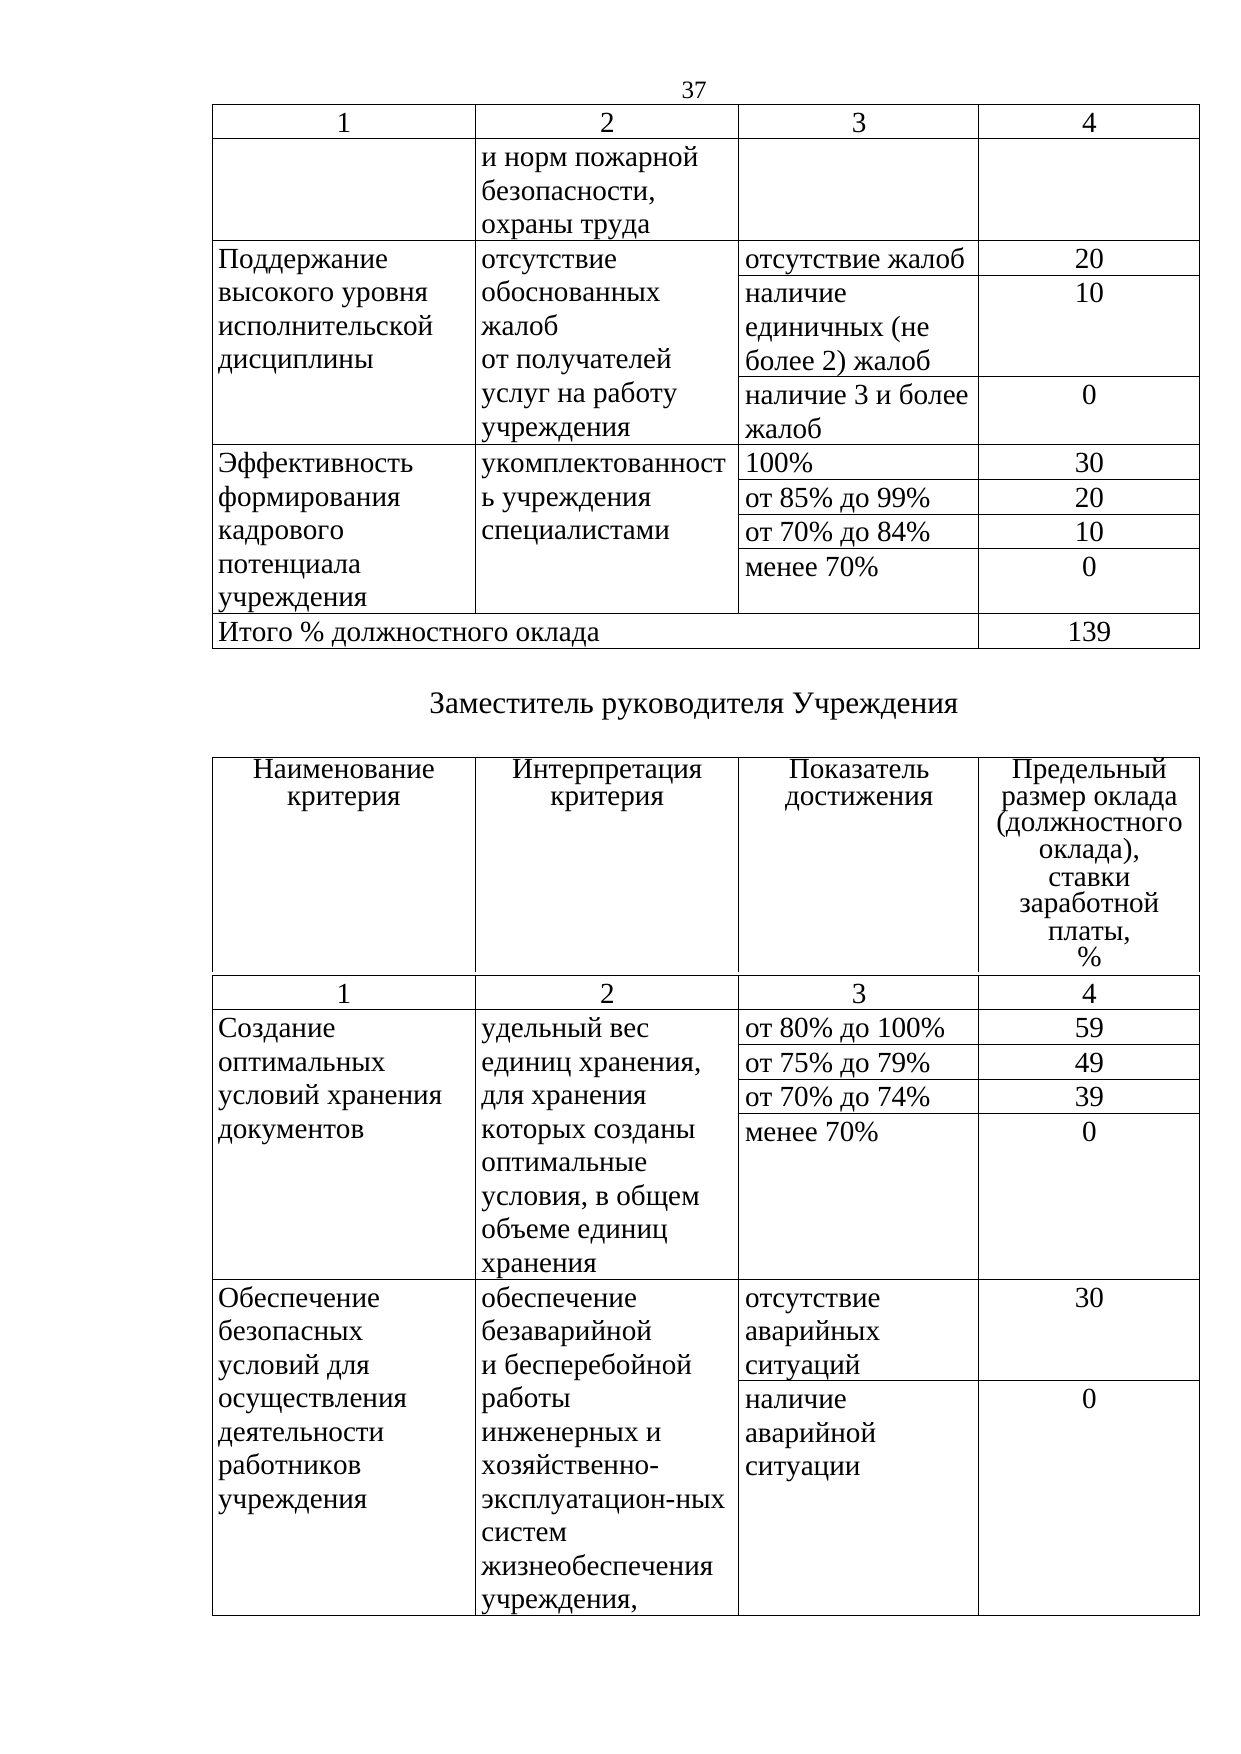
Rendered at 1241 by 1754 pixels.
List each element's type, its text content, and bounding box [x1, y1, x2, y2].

table_cell 39 [979, 1080, 1199, 1113]
table_cell Создание оптимальных условий хранения документов [213, 1010, 475, 1279]
table_cell наличие единичных (не более 2) жалоб [739, 276, 978, 376]
table_cell 100% [739, 445, 978, 479]
table_cell укомплектованность учреждения специалистами [476, 445, 738, 613]
table_header 2 [476, 976, 738, 1009]
table_cell от 70% до 74% [739, 1080, 978, 1113]
table_cell 49 [979, 1045, 1199, 1078]
table_header 3 [739, 105, 978, 138]
table_cell отсутствие обоснованных жалоб от получателей услуг на работу учреждения [476, 241, 738, 444]
table_cell 0 [979, 549, 1199, 613]
table_header 2 [476, 105, 738, 138]
table_header 4 [979, 976, 1199, 1009]
table_cell отсутствие аварийных ситуаций [739, 1280, 978, 1380]
table_cell от 75% до 79% [739, 1045, 978, 1078]
table_cell 139 [979, 614, 1199, 648]
table_cell Итого % должностного оклада [213, 614, 978, 648]
table_cell Поддержание высокого уровня исполнительской дисциплины [213, 241, 475, 444]
table_cell 0 [979, 377, 1199, 444]
table_cell 30 [979, 1280, 1199, 1380]
table_cell отсутствие жалоб [739, 241, 978, 274]
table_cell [739, 139, 978, 240]
table_cell 59 [979, 1010, 1199, 1044]
table_cell обеспечение безаварийной и бесперебойной работы инженерных и хозяйственно-эксплуатацион-ных систем жизнеобеспечения учреждения, отсутствие грубых нарушений правил и норм пожарной безопасности, охраны труда [476, 1280, 738, 1615]
table_cell менее 70% [739, 549, 978, 613]
table_cell от 80% до 100% [739, 1010, 978, 1044]
table_cell 0 [979, 1114, 1199, 1279]
table_cell Обеспечение безопасных условий для осуществления деятельности работников учреждения [213, 1280, 475, 1615]
table_cell от 70% до 84% [739, 515, 978, 548]
table_header 1 [213, 976, 475, 1009]
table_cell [739, 1381, 978, 1615]
table_cell 0 [979, 1381, 1199, 1615]
text Заместитель руководителя Учреждения [207, 685, 1181, 721]
table_cell наличие 3 и более жалоб [739, 377, 978, 444]
table_cell Эффективность формирования кадрового потенциала учреждения [213, 445, 475, 613]
table_header 3 [739, 976, 978, 1009]
table_header Наименование критерия [213, 758, 475, 972]
table_cell 20 [979, 241, 1199, 274]
table_header Интерпретация критерия [476, 758, 738, 972]
table_cell 30 [979, 445, 1199, 479]
table_header 1 [213, 105, 475, 138]
table_cell 20 [979, 480, 1199, 513]
table_header Показатель достижения [739, 758, 978, 972]
table_cell от 85% до 99% [739, 480, 978, 513]
table_cell 0 [979, 139, 1199, 240]
table_header Предельный размер оклада (должностного оклада), ставки заработной платы, % [979, 758, 1199, 972]
table_cell 10 [979, 276, 1199, 376]
table_cell 10 [979, 515, 1199, 548]
table_cell менее 70% [739, 1114, 978, 1279]
table_header 4 [979, 105, 1199, 138]
table_cell удельный вес единиц хранения, для хранения которых созданы оптимальные условия, в общем объеме единиц хранения [476, 1010, 738, 1279]
